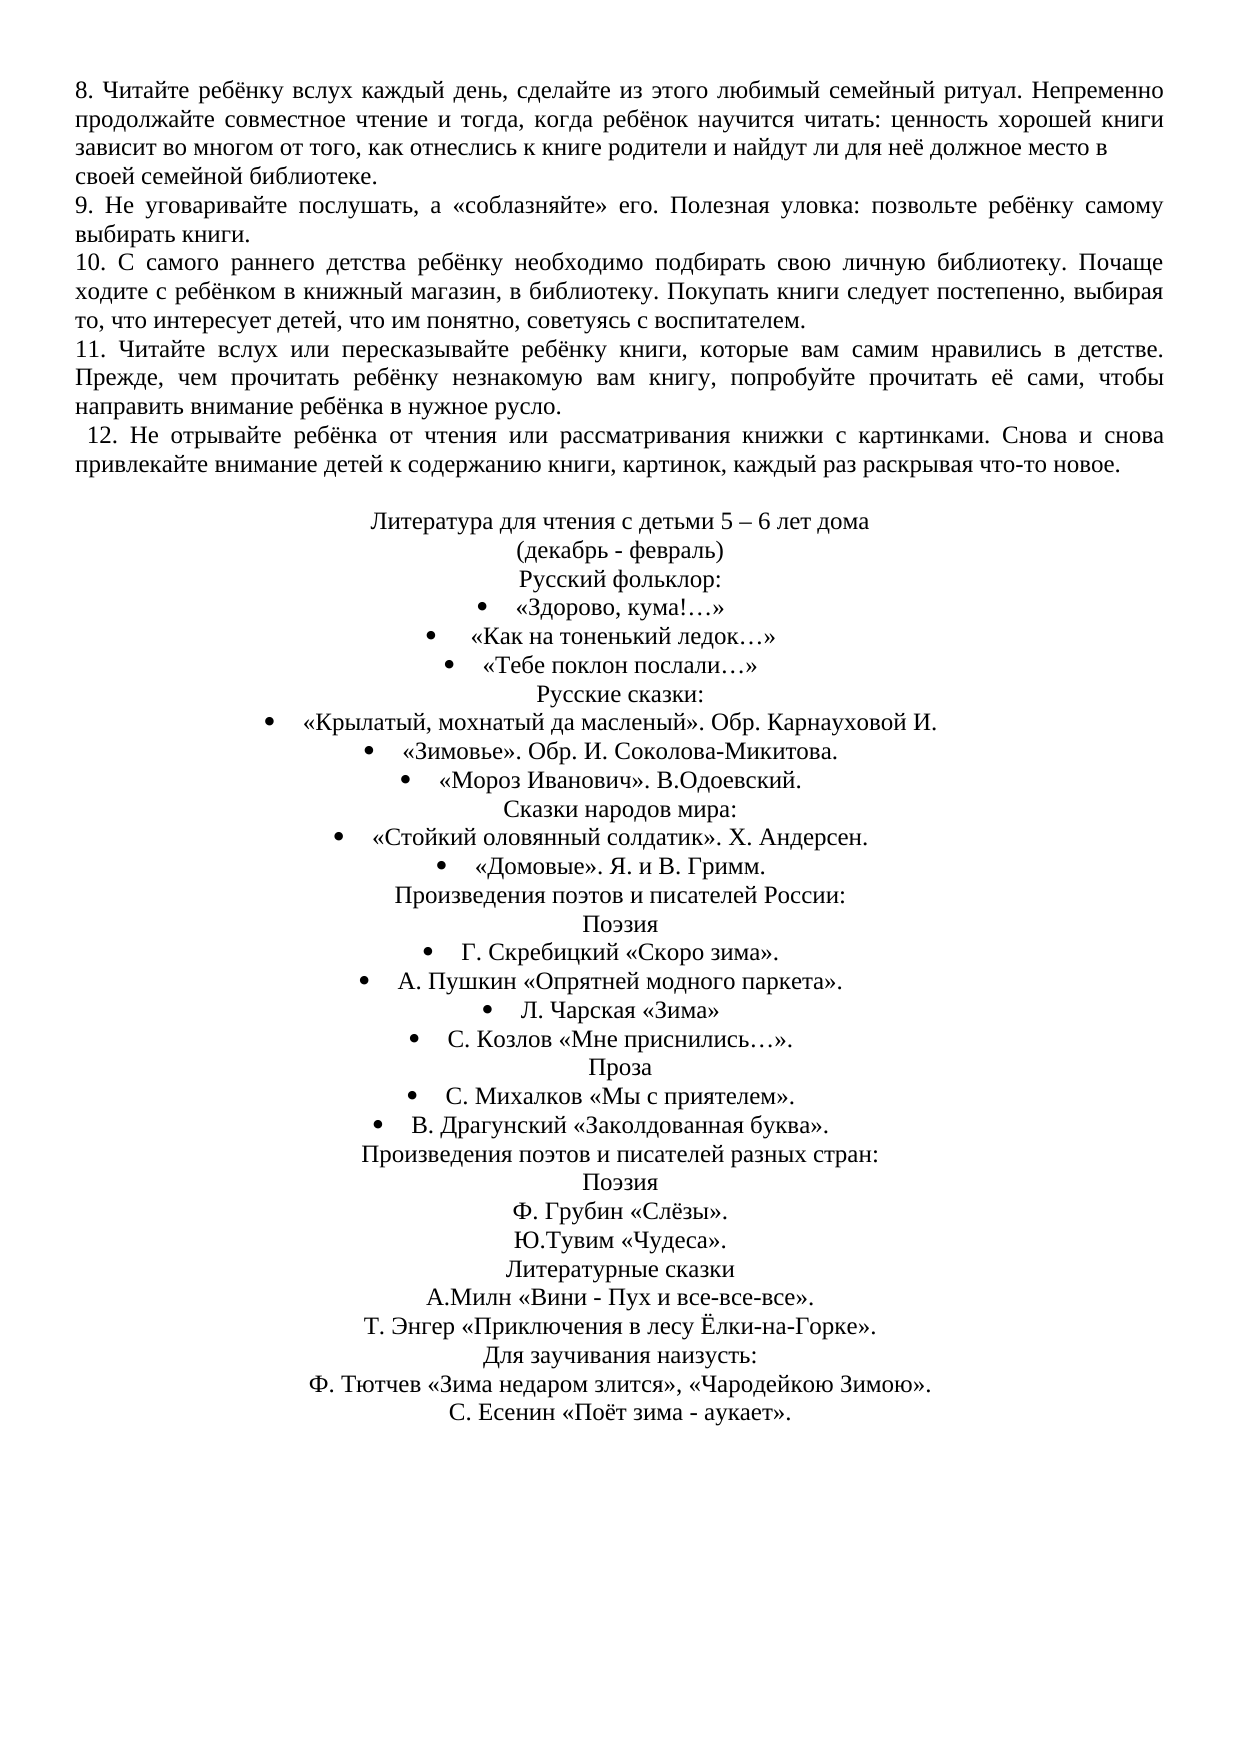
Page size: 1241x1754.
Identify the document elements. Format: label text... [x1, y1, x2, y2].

text Ф. Тютчев «Зима недаром злится», «Чародейкою Зимою». [75, 1369, 1165, 1397]
list Г. Скребицкий «Скоро зима». [37, 937, 1165, 966]
text Поэзия [75, 909, 1165, 937]
list «Мороз Иванович». В.Одоевский. [37, 765, 1165, 794]
text С. Есенин «Поёт зима - аукает». [75, 1397, 1165, 1426]
text своей семейной библиотеке. [75, 161, 1165, 190]
text Ф. Грубин «Слёзы». [75, 1196, 1165, 1225]
list «Как на тоненький ледок…» [37, 621, 1165, 650]
text Сказки народов мира: [75, 794, 1165, 822]
list «Домовые». Я. и В. Гримм. [37, 851, 1165, 880]
list В. Драгунский «Заколдованная буква». [37, 1110, 1165, 1139]
text Произведения поэтов и писателей России: [75, 880, 1165, 909]
text 8. Читайте ребёнку вслух каждый день, сделайте из этого любимый семейный ритуал. Непременно продолжайте совместное чтение и тогда, когда ребёнок научится читать: ценность хорошей книги зависит во многом от того, как отнеслись к книге родители и найдут ли для неё должное место в [75, 75, 1165, 161]
text Литература для чтения с детьми 5 – 6 лет дома [75, 506, 1165, 535]
list А. Пушкин «Опрятней модного паркета». [37, 966, 1165, 995]
text Для заучивания наизусть: [75, 1340, 1165, 1369]
list «Тебе поклон послали…» [37, 650, 1165, 679]
text Поэзия [75, 1167, 1165, 1196]
list «Здорово, кума!…» [37, 592, 1165, 621]
text 11. Читайте вслух или пересказывайте ребёнку книги, которые вам самим нравились в детстве. Прежде, чем прочитать ребёнку незнакомую вам книгу, попробуйте прочитать её сами, чтобы направить внимание ребёнка в нужное русло. [75, 334, 1165, 420]
list «Крылатый, мохнатый да масленый». Обр. Карнауховой И. [37, 707, 1165, 736]
list С. Михалков «Мы с приятелем». [37, 1081, 1165, 1110]
text Т. Энгер «Приключения в лесу Ёлки-на-Горке». [75, 1311, 1165, 1340]
text А.Милн «Вини - Пух и все-все-все». [75, 1282, 1165, 1311]
text Русский фольклор: [75, 564, 1165, 592]
text (декабрь - февраль) [75, 535, 1165, 564]
text 9. Не уговаривайте послушать, а «соблазняйте» его. Полезная уловка: позвольте ребёнку самому выбирать книги. [75, 190, 1165, 247]
list «Зимовье». Обр. И. Соколова-Микитова. [37, 736, 1165, 765]
list Л. Чарская «Зима» [37, 995, 1165, 1024]
text 10. С самого раннего детства ребёнку необходимо подбирать свою личную библиотеку. Почаще ходите с ребёнком в книжный магазин, в библиотеку. Покупать книги следует постепенно, выбирая то, что интересует детей, что им понятно, советуясь с воспитателем. [75, 247, 1165, 334]
text Проза [75, 1052, 1165, 1081]
text Русские сказки: [75, 679, 1165, 707]
list С. Козлов «Мне приснились…». [37, 1024, 1165, 1052]
text 12. Не отрывайте ребёнка от чтения или рассматривания книжки с картинками. Снова и снова привлекайте внимание детей к содержанию книги, картинок, каждый раз раскрывая что-то новое. [75, 420, 1165, 477]
text Ю.Тувим «Чудеса». [75, 1225, 1165, 1254]
list «Стойкий оловянный солдатик». Х. Андерсен. [37, 822, 1165, 851]
text Произведения поэтов и писателей разных стран: [75, 1139, 1165, 1167]
text Литературные сказки [75, 1254, 1165, 1282]
